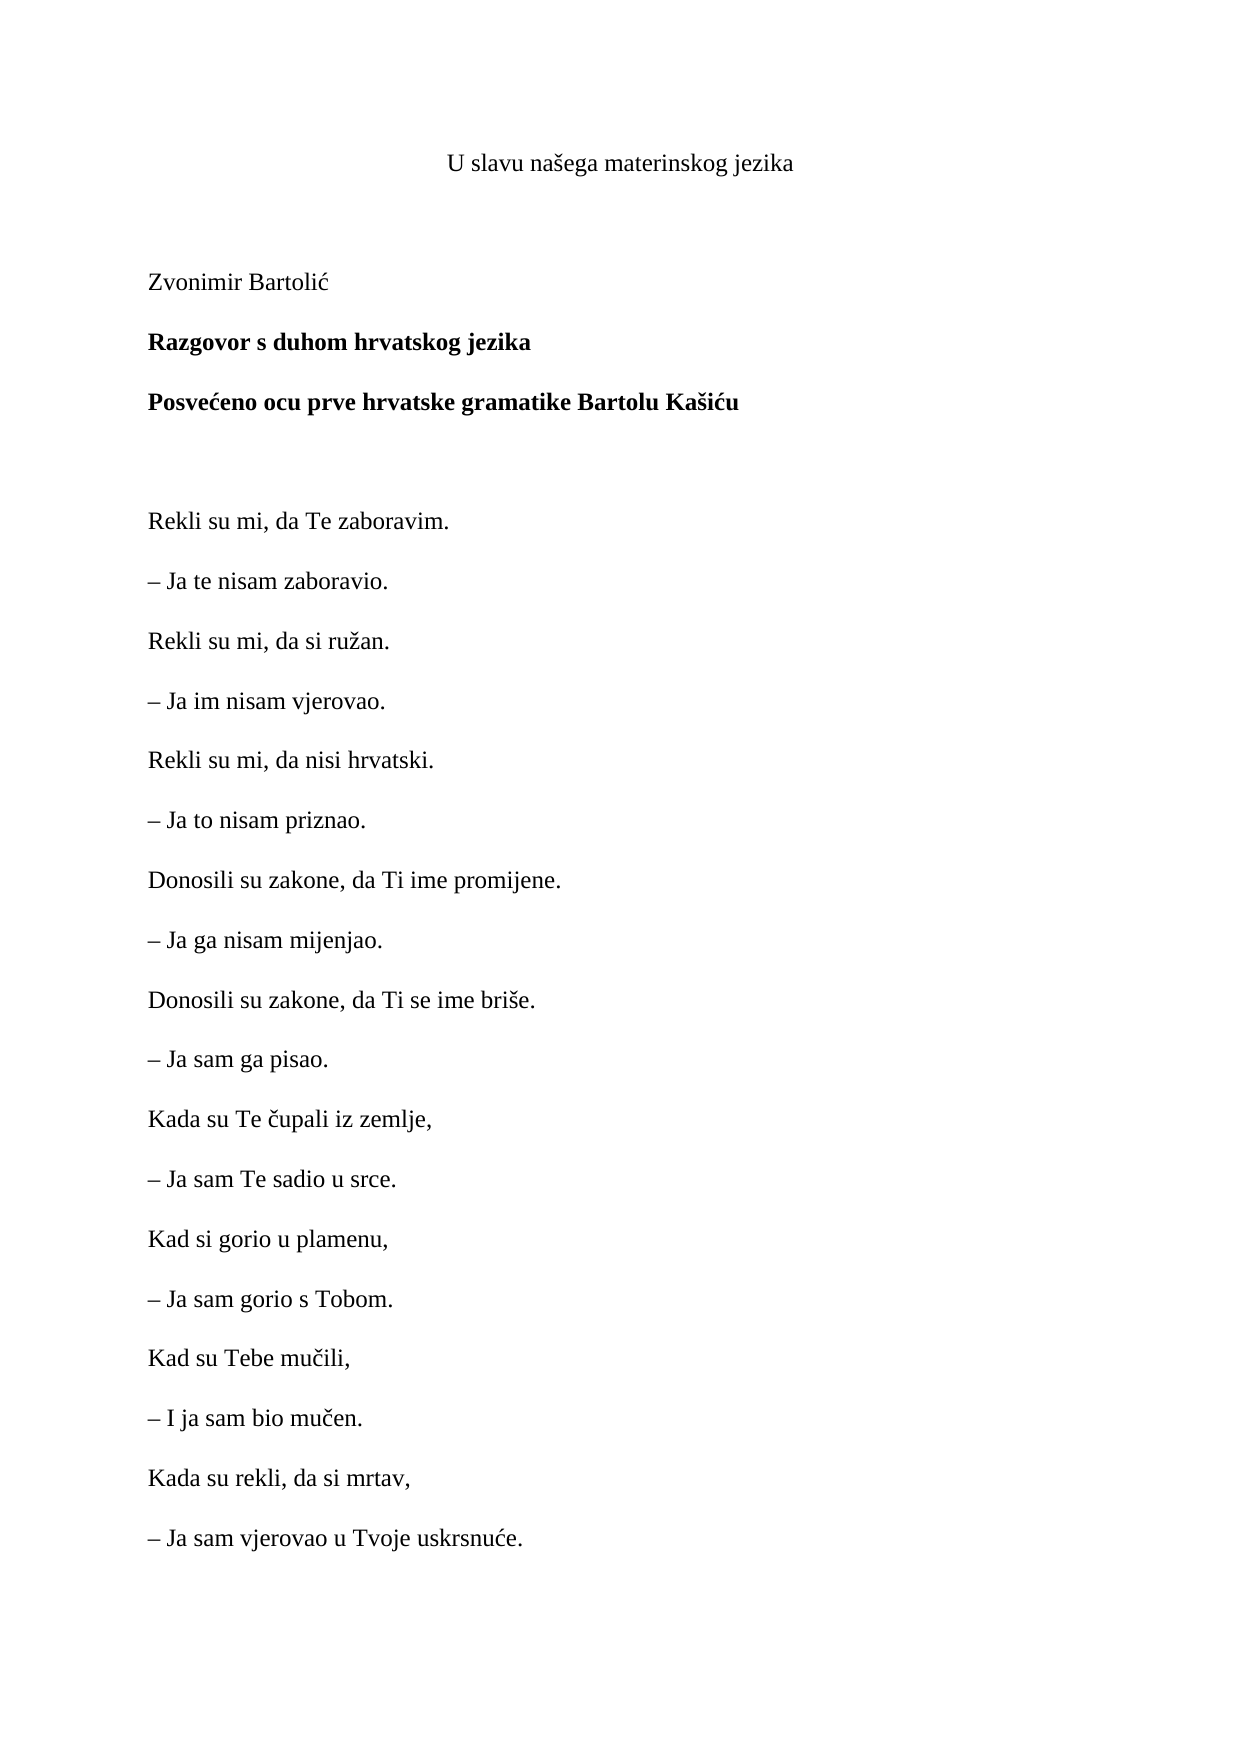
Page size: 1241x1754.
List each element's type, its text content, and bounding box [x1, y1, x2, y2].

text – Ja ga nisam mijenjao. [148, 925, 1093, 954]
text Rekli su mi, da nisi hrvatski. [148, 746, 1093, 774]
text – Ja to nisam priznao. [148, 805, 1093, 834]
text – Ja sam vjerovao u Tvoje uskrsnuće. [148, 1523, 1093, 1552]
text Donosili su zakone, da Ti se ime briše. [148, 985, 1093, 1013]
text – Ja sam ga pisao. [148, 1044, 1093, 1073]
text Kad su Tebe mučili, [148, 1343, 1093, 1372]
text Rekli su mi, da si ružan. [148, 626, 1093, 655]
text Kad si gorio u plamenu, [148, 1224, 1093, 1253]
text – Ja te nisam zaboravio. [148, 566, 1093, 595]
text U slavu našega materinskog jezika [148, 148, 1093, 176]
text Kada su Te čupali iz zemlje, [148, 1104, 1093, 1133]
text Razgovor s duhom hrvatskog jezika [148, 327, 1093, 356]
text Zvonimir Bartolić [148, 267, 1093, 296]
text Rekli su mi, da Te zaboravim. [148, 506, 1093, 535]
text Donosili su zakone, da Ti ime promijene. [148, 865, 1093, 894]
text – Ja im nisam vjerovao. [148, 686, 1093, 714]
text – Ja sam gorio s Tobom. [148, 1284, 1093, 1312]
text – I ja sam bio mučen. [148, 1403, 1093, 1432]
text – Ja sam Te sadio u srce. [148, 1164, 1093, 1193]
text Posvećeno ocu prve hrvatske gramatike Bartolu Kašiću [148, 387, 1093, 416]
text Kada su rekli, da si mrtav, [148, 1463, 1093, 1492]
